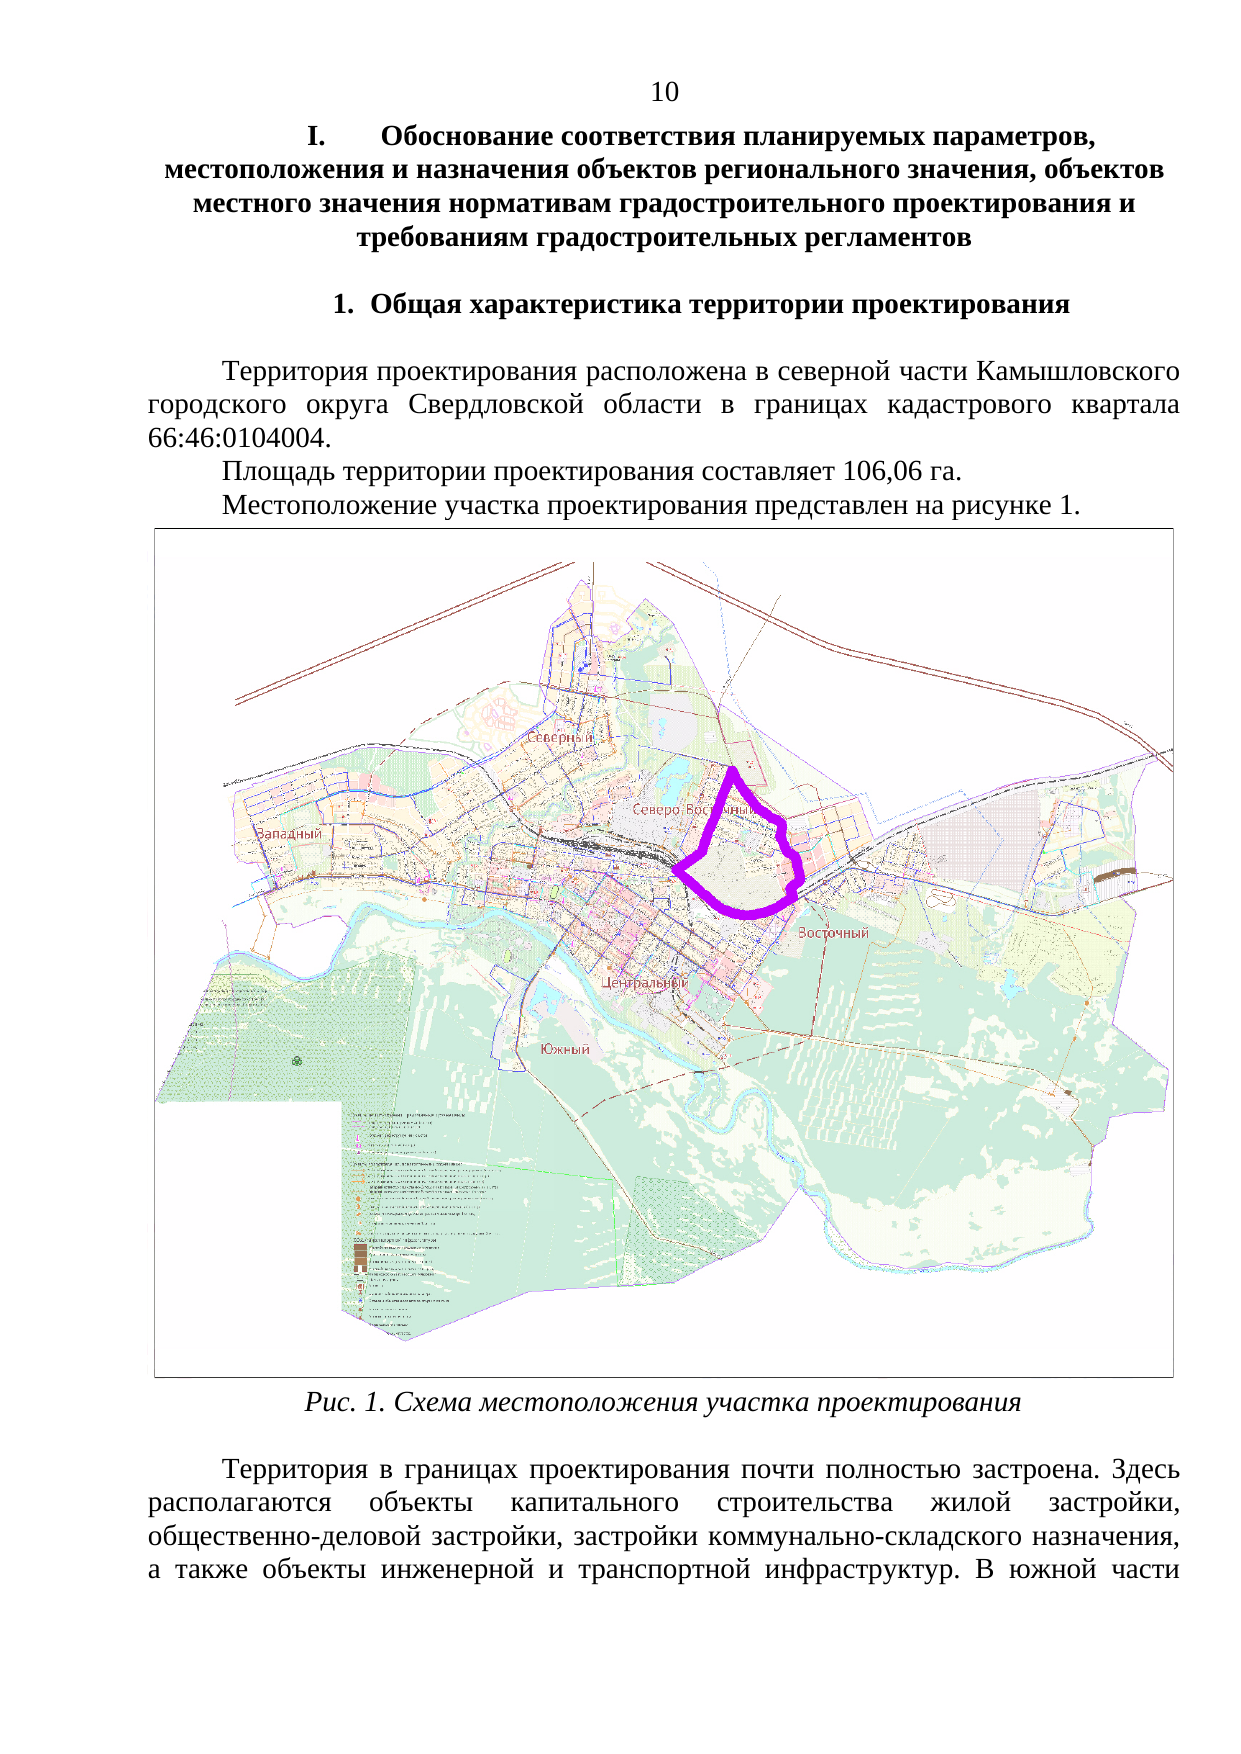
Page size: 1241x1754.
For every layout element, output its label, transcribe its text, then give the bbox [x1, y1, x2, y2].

text Местоположение участка проектирования представлен на рисунке 1. [148, 487, 1181, 520]
subtitle Обоснование соответствия планируемых параметров, местоположения и назначения объектов регионального значения, объектов местного значения нормативам градостроительного проектирования и требованиям градостроительных регламентов [972, 118, 1181, 252]
subtitle Обоснование соответствия планируемых параметров, местоположения и назначения объектов регионального значения, объектов местного значения нормативам градостроительного проектирования и требованиям градостроительных регламентов [148, 118, 380, 252]
text Территория проектирования расположена в северной части Камышловского городского округа Свердловской области в границах кадастрового квартала 66:46:0104004. [148, 353, 1181, 453]
subtitle Общая характеристика территории проектирования [222, 286, 1181, 319]
picture [147, 520, 1181, 1384]
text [148, 1451, 1181, 1585]
text Площадь территории проектирования составляет 106,06 га. [148, 453, 1181, 487]
text Рис. 1. Схема местоположения участка проектирования [148, 1384, 1181, 1417]
